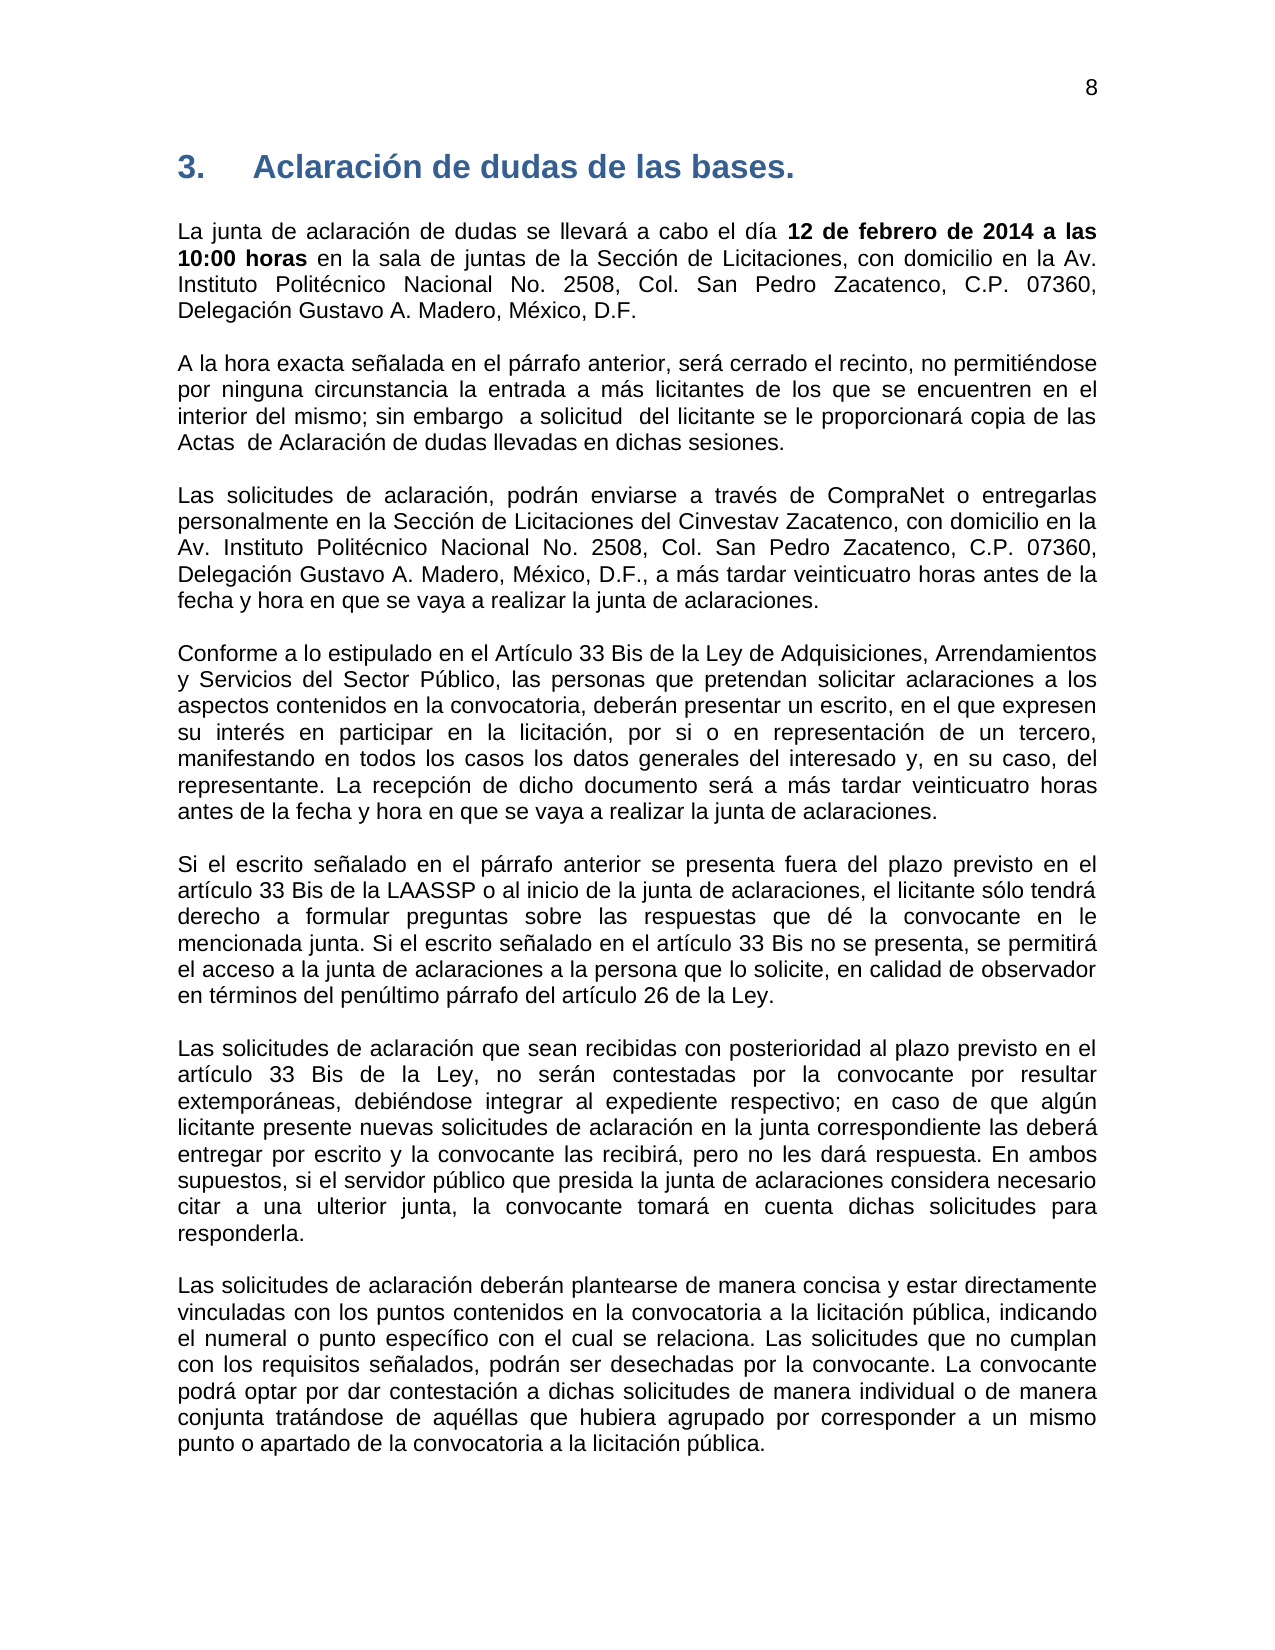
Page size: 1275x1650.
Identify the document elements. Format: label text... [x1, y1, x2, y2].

text A la hora exacta señalada en el párrafo anterior, será cerrado el recinto, no permitiéndose por ninguna circunstancia la entrada a más licitantes de los que se encuentren en el interior del mismo; sin embargo a solicitud del licitante se le proporcionará copia de las Actas de Aclaración de dudas llevadas en dichas sesiones. [177, 350, 1098, 455]
text La junta de aclaración de dudas se llevará a cabo el día 12 de febrero de 2014 a las 10:00 horas en la sala de juntas de la Sección de Licitaciones, con domicilio en la Av. Instituto Politécnico Nacional No. 2508, Col. San Pedro Zacatenco, C.P. 07360, Delegación Gustavo A. Madero, México, D.F. [177, 218, 1098, 323]
subtitle Aclaración de dudas de las bases. [177, 148, 1098, 186]
text Si el escrito señalado en el párrafo anterior se presenta fuera del plazo previsto en el artículo 33 Bis de la LAASSP o al inicio de la junta de aclaraciones, el licitante sólo tendrá derecho a formular preguntas sobre las respuestas que dé la convocante en le mencionada junta. Si el escrito señalado en el artículo 33 Bis no se presenta, se permitirá el acceso a la junta de aclaraciones a la persona que lo solicite, en calidad de observador en términos del penúltimo párrafo del artículo 26 de la Ley. [177, 851, 1098, 1009]
text Las solicitudes de aclaración, podrán enviarse a través de CompraNet o entregarlas personalmente en la Sección de Licitaciones del Cinvestav Zacatenco, con domicilio en la Av. Instituto Politécnico Nacional No. 2508, Col. San Pedro Zacatenco, C.P. 07360, Delegación Gustavo A. Madero, México, D.F., a más tardar veinticuatro horas antes de la fecha y hora en que se vaya a realizar la junta de aclaraciones. [177, 482, 1098, 613]
text Las solicitudes de aclaración deberán plantearse de manera concisa y estar directamente vinculadas con los puntos contenidos en la convocatoria a la licitación pública, indicando el numeral o punto específico con el cual se relaciona. Las solicitudes que no cumplan con los requisitos señalados, podrán ser desechadas por la convocante. La convocante podrá optar por dar contestación a dichas solicitudes de manera individual o de manera conjunta tratándose de aquéllas que hubiera agrupado por corresponder a un mismo punto o apartado de la convocatoria a la licitación pública. [177, 1272, 1098, 1457]
text Las solicitudes de aclaración que sean recibidas con posterioridad al plazo previsto en el artículo 33 Bis de la Ley, no serán contestadas por la convocante por resultar extemporáneas, debiéndose integrar al expediente respectivo; en caso de que algún licitante presente nuevas solicitudes de aclaración en la junta correspondiente las deberá entregar por escrito y la convocante las recibirá, pero no les dará respuesta. En ambos supuestos, si el servidor público que presida la junta de aclaraciones considera necesario citar a una ulterior junta, la convocante tomará en cuenta dichas solicitudes para responderla. [177, 1035, 1098, 1246]
text Conforme a lo estipulado en el Artículo 33 Bis de la Ley de Adquisiciones, Arrendamientos y Servicios del Sector Público, las personas que pretendan solicitar aclaraciones a los aspectos contenidos en la convocatoria, deberán presentar un escrito, en el que expresen su interés en participar en la licitación, por si o en representación de un tercero, manifestando en todos los casos los datos generales del interesado y, en su caso, del representante. La recepción de dicho documento será a más tardar veinticuatro horas antes de la fecha y hora en que se vaya a realizar la junta de aclaraciones. [177, 640, 1098, 824]
